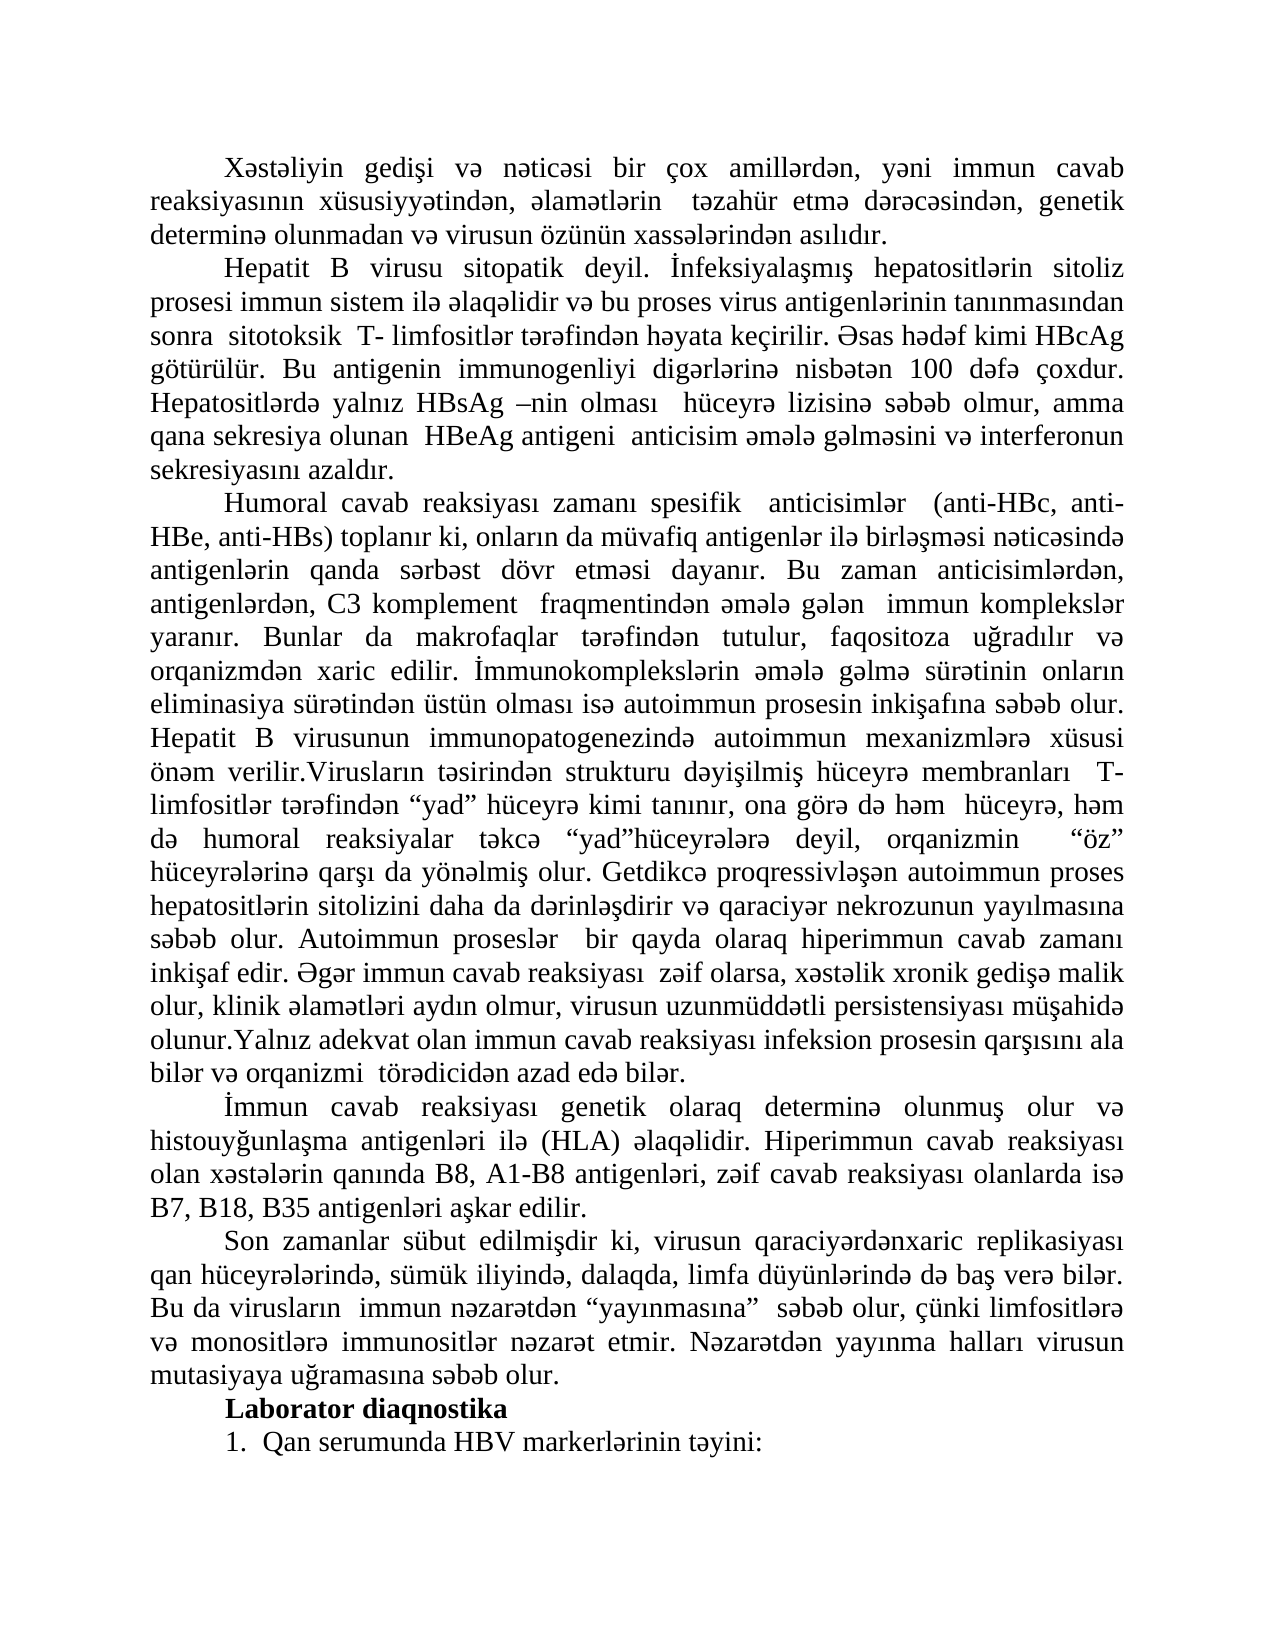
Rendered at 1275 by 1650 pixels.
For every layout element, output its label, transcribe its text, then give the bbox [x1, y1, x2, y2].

text Humoral cavab reaksiyası zamanı spesifik anticisimlər (anti-HBc, anti-HBe, anti-HBs) toplanır ki, onların da müvafiq antigenlər ilə birləşməsi nəticəsində antigenlərin qanda sərbəst dövr etməsi dayanır. Bu zaman anticisimlərdən, antigenlərdən, C3 komplement fraqmentindən əmələ gələn immun komplekslər yaranır. Bunlar da makrofaqlar tərəfindən tutulur, faqositoza uğradılır və orqanizmdən xaric edilir. İmmunokomplekslərin əmələ gəlmə sürətinin onların eliminasiya sürətindən üstün olması isə autoimmun prosesin inkişafına səbəb olur. Hepatit B virusunun immunopatogenezində autoimmun mexanizmlərə xüsusi önəm verilir.Virusların təsirindən strukturu dəyişilmiş hüceyrə membranları T-limfositlər tərəfindən “yad” hüceyrə kimi tanınır, ona görə də həm hüceyrə, həm də humoral reaksiyalar təkcə “yad”hüceyrələrə deyil, orqanizmin “öz” hüceyrələrinə qarşı da yönəlmiş olur. Getdikcə proqressivləşən autoimmun proses hepatositlərin sitolizini daha da dərinləşdirir və qaraciyər nekrozunun yayılmasına səbəb olur. Autoimmun proseslər bir qayda olaraq hiperimmun cavab zamanı inkişaf edir. Əgər immun cavab reaksiyası zəif olarsa, xəstəlik xronik gedişə malik olur, klinik əlamətləri aydın olmur, virusun uzunmüddətli persistensiyası müşahidə olunur.Yalnız adekvat olan immun cavab reaksiyası infeksion prosesin qarşısını ala bilər və orqanizmi törədicidən azad edə bilər. [150, 485, 1125, 1089]
list Qan serumunda HBV markerlərinin təyini: [225, 1424, 1125, 1458]
text Xəstəliyin gedişi və nəticəsi bir çox amillərdən, yəni immun cavab reaksiyasının xüsusiyyətindən, əlamətlərin təzahür etmə dərəcəsindən, genetik determinə olunmadan və virusun özünün xassələrindən asılıdır. [150, 150, 1125, 251]
text Hepatit B virusu sitopatik deyil. İnfeksiyalaşmış hepatositlərin sitoliz prosesi immun sistem ilə əlaqəlidir və bu proses virus antigenlərinin tanınmasından sonra sitotoksik T- limfositlər tərəfindən həyata keçirilir. Əsas hədəf kimi HBcAg götürülür. Bu antigenin immunogenliyi digərlərinə nisbətən 100 dəfə çoxdur. Hepatositlərdə yalnız HBsAg –nin olması hüceyrə lizisinə səbəb olmur, amma qana sekresiya olunan HBeAg antigeni anticisim əmələ gəlməsini və interferonun sekresiyasını azaldır. [150, 251, 1125, 485]
text İmmun cavab reaksiyası genetik olaraq determinə olunmuş olur və histouyğunlaşma antigenləri ilə (HLA) əlaqəlidir. Hiperimmun cavab reaksiyası olan xəstələrin qanında B8, A1-B8 antigenləri, zəif cavab reaksiyası olanlarda isə B7, B18, B35 antigenləri aşkar edilir. [150, 1089, 1125, 1223]
text Laborator diaqnostika [150, 1391, 1125, 1424]
text Son zamanlar sübut edilmişdir ki, virusun qaraciyərdənxaric replikasiyası qan hüceyrələrində, sümük iliyində, dalaqda, limfa düyünlərində də baş verə bilər. Bu da virusların immun nəzarətdən “yayınmasına” səbəb olur, çünki limfositlərə və monositlərə immunositlər nəzarət etmir. Nəzarətdən yayınma halları virusun mutasiyaya uğramasına səbəb olur. [150, 1223, 1125, 1391]
